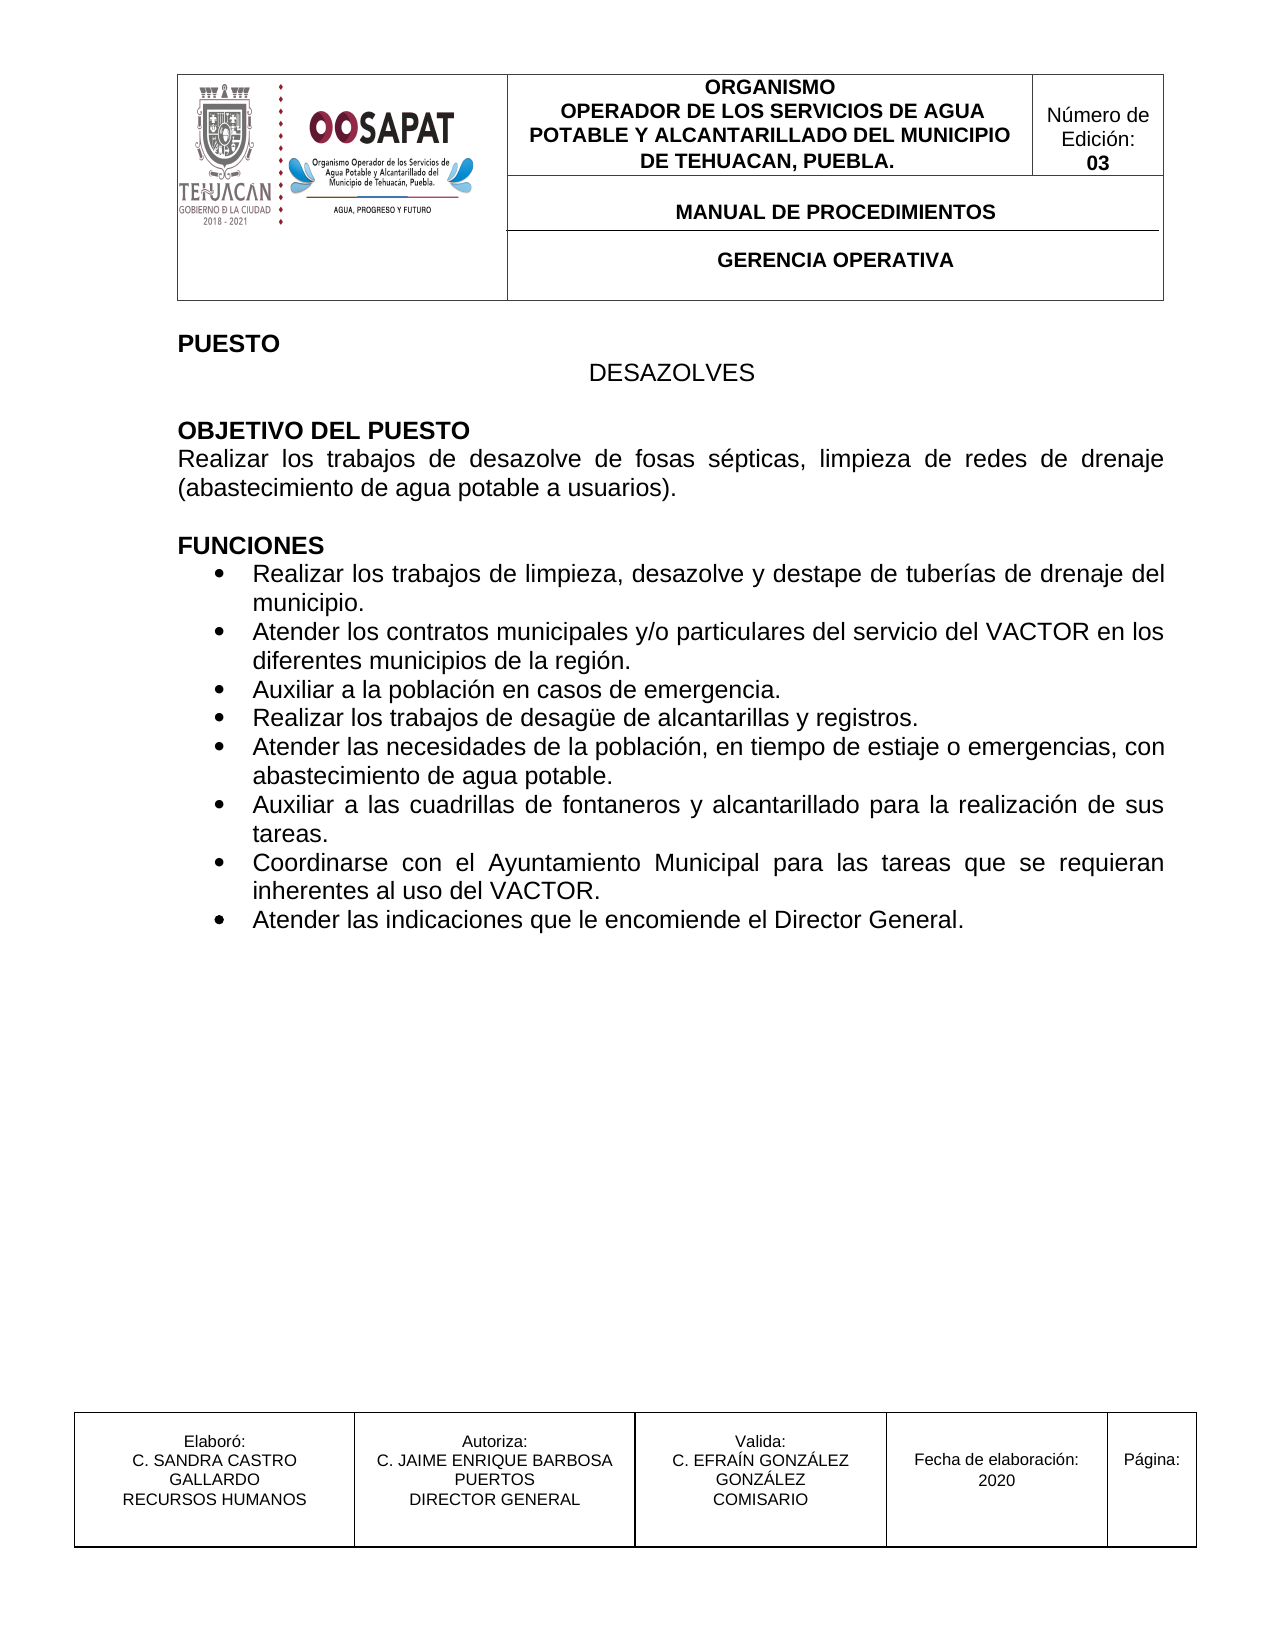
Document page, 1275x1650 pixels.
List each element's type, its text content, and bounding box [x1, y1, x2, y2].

list Realizar los trabajos de limpieza, desazolve y destape de tuberías de drenaje del municipio. [215, 559, 1167, 617]
list Coordinarse con el Ayuntamiento Municipal para las tareas que se requieran inherentes al uso del VACTOR. [215, 847, 1167, 905]
text OBJETIVO DEL PUESTO [177, 416, 1167, 444]
list Atender los contratos municipales y/o particulares del servicio del VACTOR en los diferentes municipios de la región. [215, 617, 1167, 674]
list Auxiliar a las cuadrillas de fontaneros y alcantarillado para la realización de sus tareas. [215, 790, 1167, 847]
list Realizar los trabajos de desagüe de alcantarillas y registros. [215, 703, 1167, 732]
list Atender las indicaciones que le encomiende el Director General. [215, 905, 1167, 934]
list Auxiliar a la población en casos de emergencia. [215, 674, 1167, 703]
text PUESTO [177, 329, 1167, 358]
text DESAZOLVES [177, 358, 1167, 387]
text Realizar los trabajos de desazolve de fosas sépticas, limpieza de redes de drenaje (abastecimiento de agua potable a usuarios). [177, 444, 1167, 502]
picture [177, 76, 474, 230]
text FUNCIONES [177, 531, 1167, 559]
list Atender las necesidades de la población, en tiempo de estiaje o emergencias, con abastecimiento de agua potable. [215, 732, 1167, 790]
